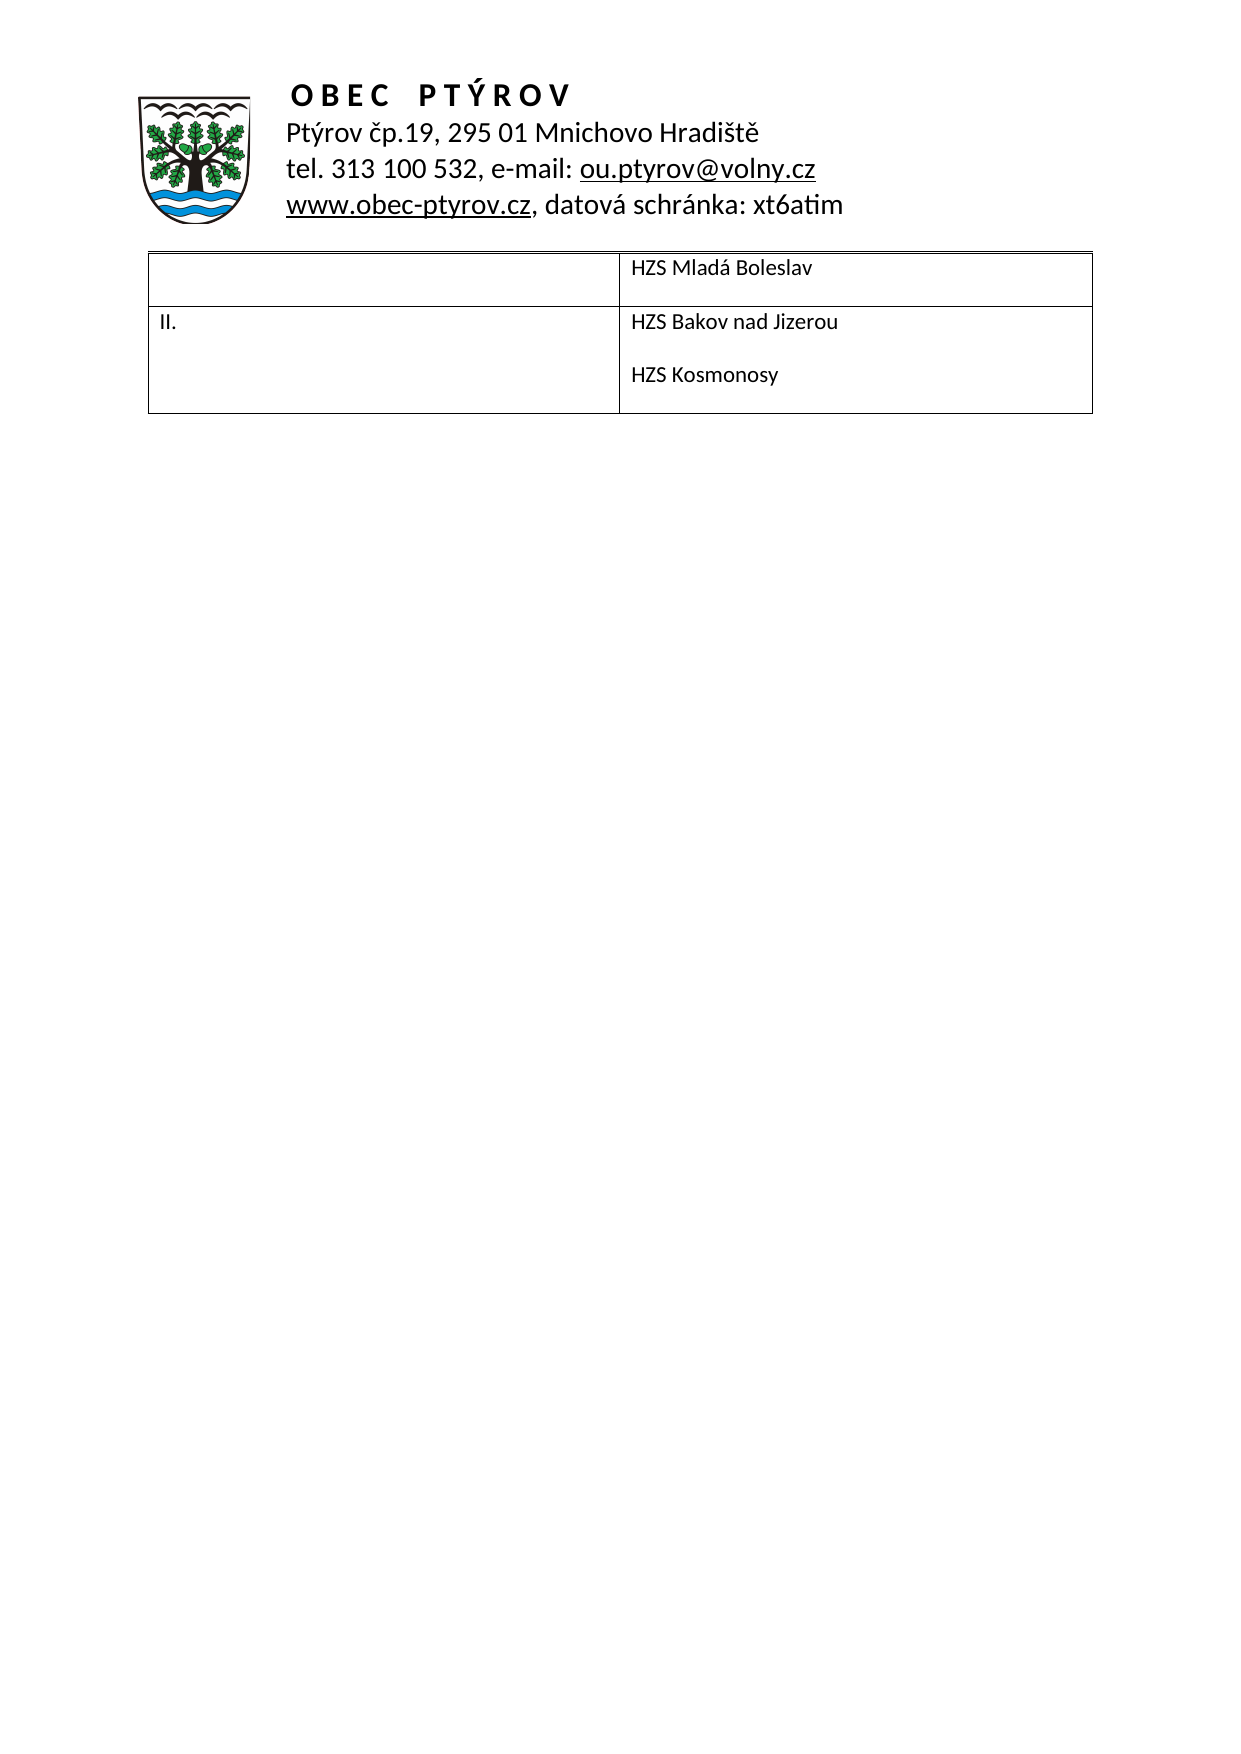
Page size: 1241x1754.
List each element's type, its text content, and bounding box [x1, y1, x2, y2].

table_cell JSDH Nová Ves HZS Mnichovo Hradiště HZS Mladá Boleslav [620, 254, 1092, 306]
table_cell HZS Bakov nad Jizerou HZS Kosmonosy [620, 307, 1092, 413]
table_cell I. [149, 254, 619, 306]
table_cell II. [149, 307, 619, 413]
picture [137, 95, 251, 224]
